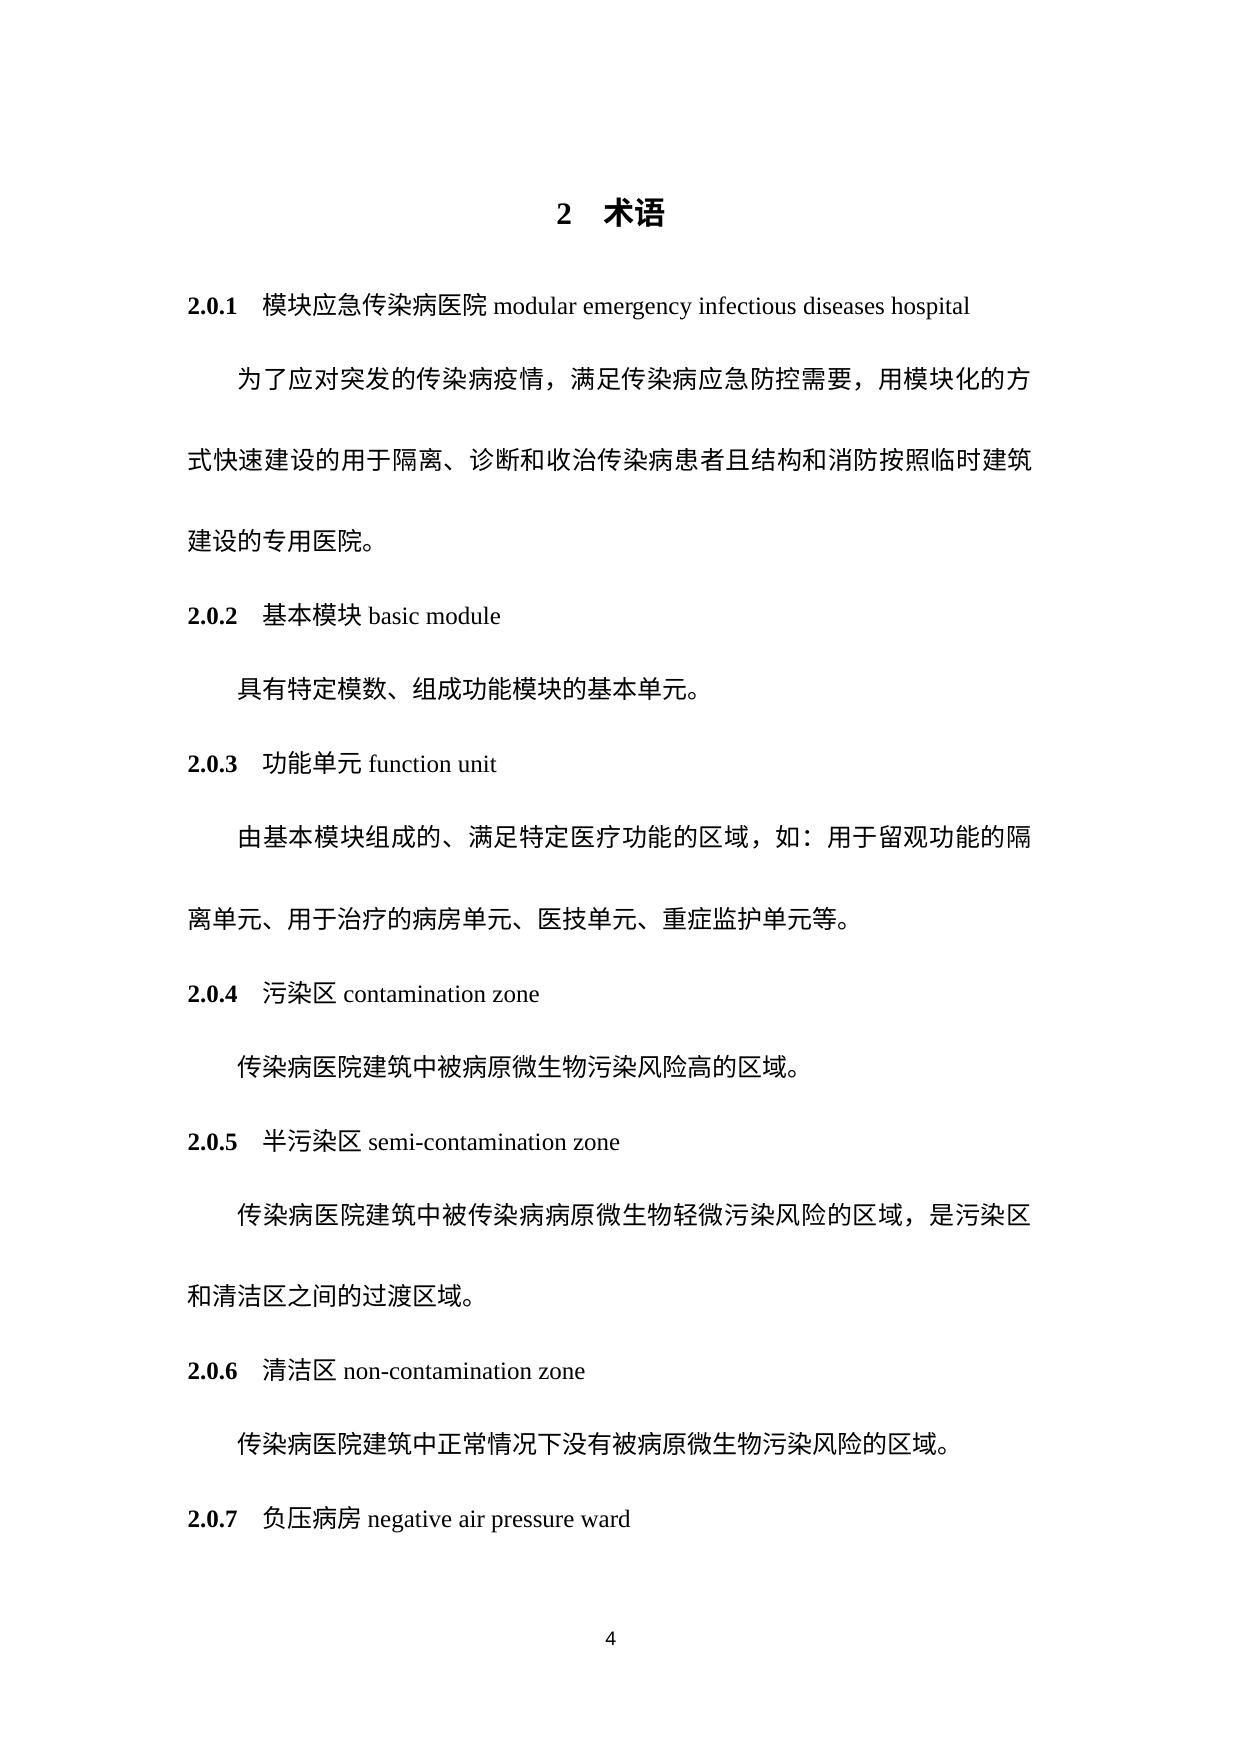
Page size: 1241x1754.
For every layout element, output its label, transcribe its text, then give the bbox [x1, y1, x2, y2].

text 为了应对突发的传染病疫情，满足传染病应急防控需要，用模块化的方式快速建设的用于隔离、诊断和收治传染病患者且结构和消防按照临时建筑建设的专用医院。 [187, 345, 1034, 572]
text 2.0.6 清洁区 non-contamination zone [187, 1336, 1034, 1401]
text 2.0.4 污染区 contamination zone [187, 959, 1034, 1024]
text 2.0.2 基本模块 basic module [187, 581, 1034, 646]
text 2.0.1 模块应急传染病医院 modular emergency infectious diseases hospital [187, 271, 1034, 336]
text 2.0.5 半污染区 semi-contamination zone [187, 1107, 1034, 1172]
text 具有特定模数、组成功能模块的基本单元。 [187, 655, 1034, 720]
text 传染病医院建筑中被传染病病原微生物轻微污染风险的区域，是污染区和清洁区之间的过渡区域。 [187, 1181, 1034, 1327]
text 2.0.7 负压病房negative air pressure ward [187, 1484, 1034, 1549]
text 2.0.3 功能单元 function unit [187, 729, 1034, 794]
text 传染病医院建筑中正常情况下没有被病原微生物污染风险的区域。 [187, 1410, 1034, 1475]
text 2 术语 [187, 178, 1034, 243]
text 传染病医院建筑中被病原微生物污染风险高的区域。 [187, 1033, 1034, 1098]
text 由基本模块组成的、满足特定医疗功能的区域，如：用于留观功能的隔离单元、用于治疗的病房单元、医技单元、重症监护单元等。 [187, 803, 1034, 950]
